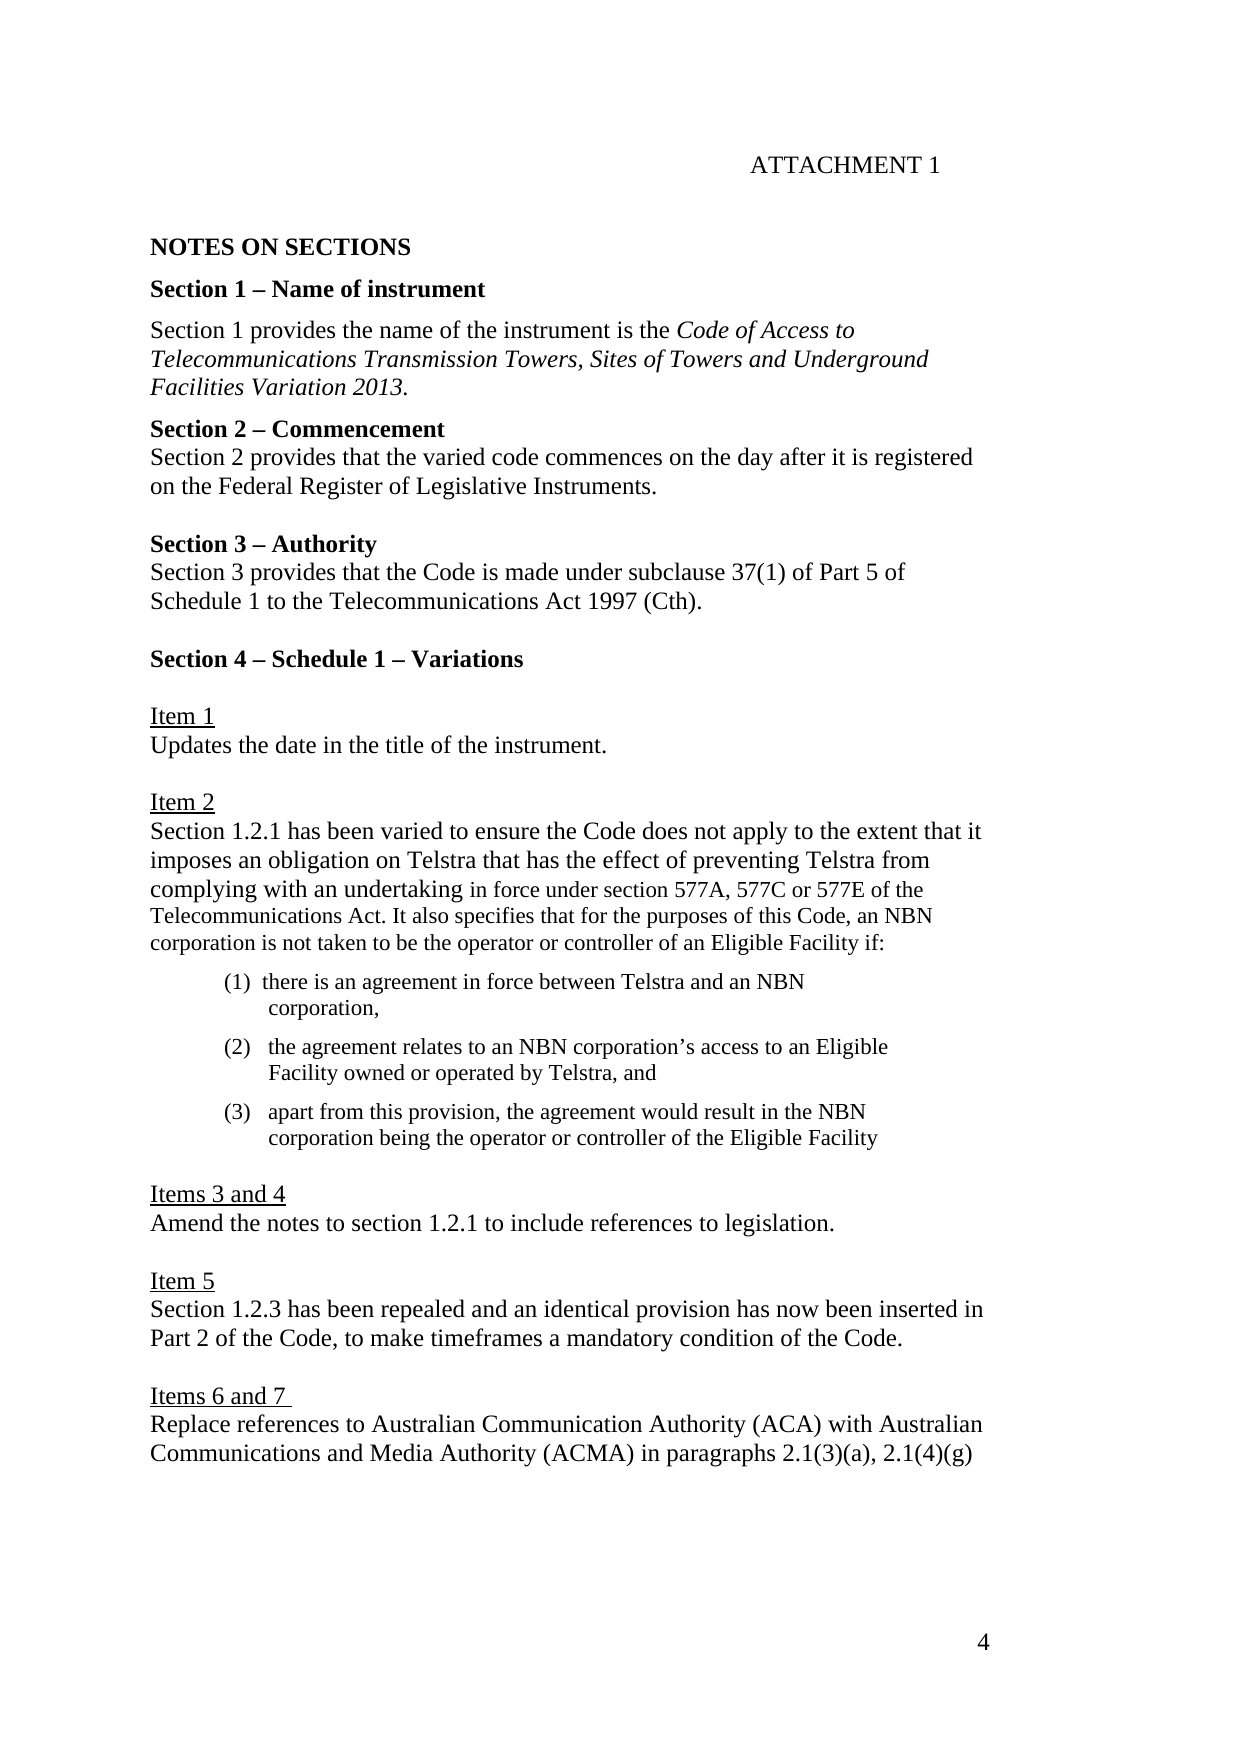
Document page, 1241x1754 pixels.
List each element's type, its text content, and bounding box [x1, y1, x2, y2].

text Section 1.2.1 has been varied to ensure the Code does not apply to the extent that it imposes an obligation on Telstra that has the effect of preventing Telstra from complying with an undertaking in force under section 577A, 577C or 577E of the Telecommunications Act. It also specifies that for the purposes of this Code, an NBN corporation is not taken to be the operator or controller of an Eligible Facility if: [150, 816, 989, 955]
text (1) there is an agreement in force between Telstra and an NBN corporation, [224, 968, 906, 1020]
text Section 1 – Name of instrument [150, 274, 989, 302]
text NOTES ON SECTIONS [150, 232, 989, 261]
text Item 2 [150, 787, 989, 816]
text Section 1.2.3 has been repealed and an identical provision has now been inserted in Part 2 of the Code, to make timeframes a mandatory condition of the Code. [150, 1294, 989, 1352]
text (3) apart from this provision, the agreement would result in the NBN corporation being the operator or controller of the Eligible Facility [224, 1098, 906, 1151]
text Section 2 – Commencement [150, 414, 989, 442]
text Item 1 [150, 701, 989, 730]
text Amend the notes to section 1.2.1 to include references to legislation. [150, 1208, 989, 1237]
text Item 5 [150, 1266, 989, 1294]
text Items 3 and 4 [150, 1179, 989, 1208]
text Replace references to Australian Communication Authority (ACA) with Australian Communications and Media Authority (ACMA) in paragraphs 2.1(3)(a), 2.1(4)(g) [150, 1409, 989, 1467]
text (2) the agreement relates to an NBN corporation’s access to an Eligible Facility owned or operated by Telstra, and [224, 1033, 906, 1086]
text Section 3 – Authority [150, 529, 989, 557]
text Section 3 provides that the Code is made under subclause 37(1) of Part 5 of Schedule 1 to the Telecommunications Act 1997 (Cth). [150, 557, 989, 615]
text Updates the date in the title of the instrument. [150, 730, 989, 759]
text Section 2 provides that the varied code commences on the day after it is registered on the Federal Register of Legislative Instruments. [150, 442, 989, 500]
text Section 1 provides the name of the instrument is the Code of Access to Telecommunications Transmission Towers, Sites of Towers and Underground Facilities Variation 2013. [150, 315, 989, 401]
text Section 4 – Schedule 1 – Variations [150, 644, 989, 672]
text Items 6 and 7 [150, 1381, 989, 1409]
text ATTACHMENT 1 [150, 150, 989, 179]
